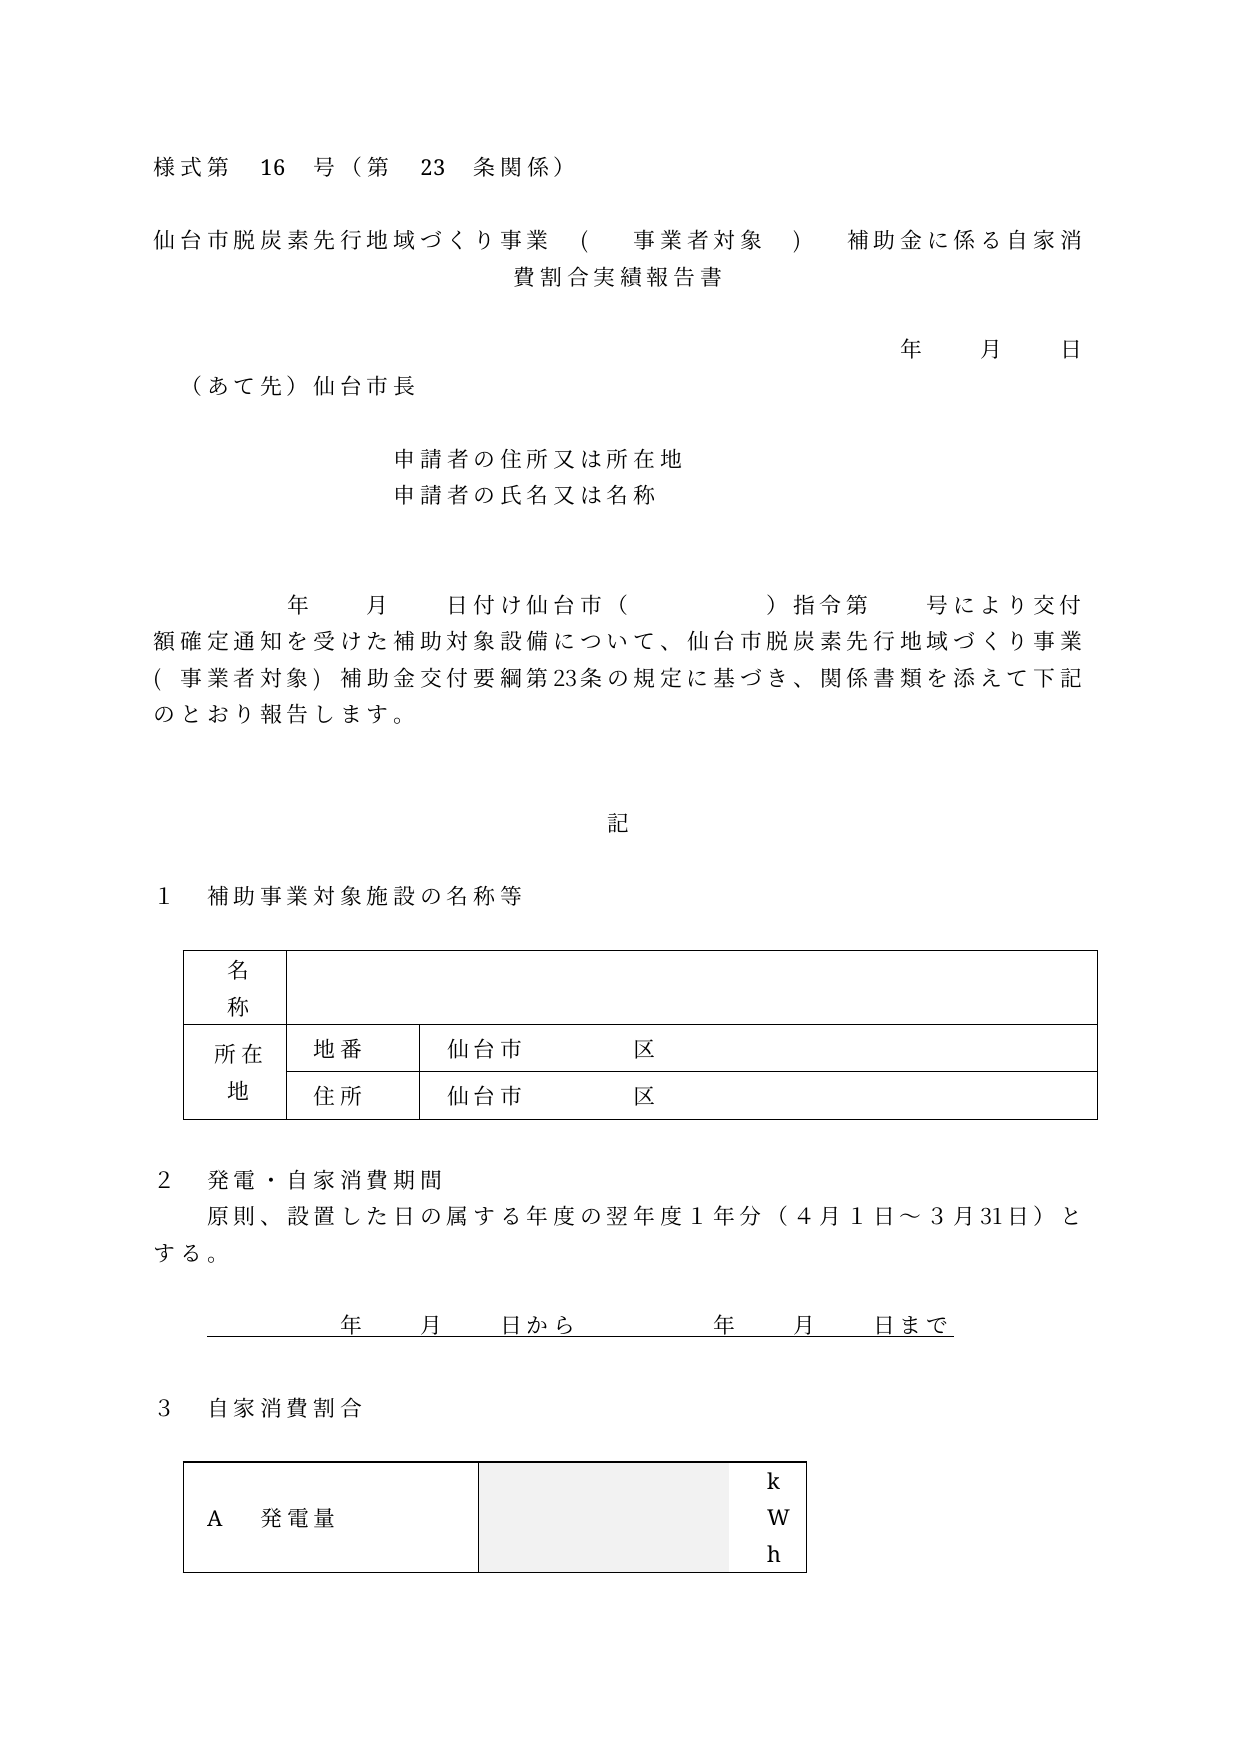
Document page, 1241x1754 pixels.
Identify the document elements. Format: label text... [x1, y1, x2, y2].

text 申請者の氏名又は名称 [153, 476, 992, 512]
text （あて先）仙台市長 [153, 367, 1087, 403]
text 記 [153, 804, 1087, 841]
table_header A 発電量 [184, 1463, 478, 1572]
table_header [479, 1463, 729, 1572]
text ２ 発電・自家消費期間 [153, 1160, 1087, 1197]
text 原則、設置した日の属する年度の翌年度１年分（４月１日～３月31日）とする。 [153, 1197, 1087, 1270]
table_cell 仙台市 区 [420, 1072, 1097, 1118]
table_cell 地番 [287, 1025, 419, 1071]
table_cell 住所 [287, 1072, 419, 1118]
table_header kWh [729, 1463, 806, 1572]
table_cell 仙台市 区 [420, 1025, 1097, 1071]
text 申請者の住所又は所在地 [153, 439, 992, 476]
text 様式第16号（第23条関係） [153, 148, 1087, 184]
text 年 月 日付け仙台市（ ）指令第 号により交付額確定通知を受けた補助対象設備について、仙台市脱炭素先行地域づくり事業(事業者対象)補助金交付要綱第23条の規定に基づき、関係書類を添えて下記のとおり報告します。 [153, 585, 1087, 731]
table_cell 所在地 [184, 1025, 286, 1118]
text ３ 自家消費割合 [153, 1388, 1087, 1425]
table_header [287, 951, 1097, 1024]
text 仙台市脱炭素先行地域づくり事業(事業者対象)補助金に係る自家消費割合実績報告書 [153, 221, 1087, 294]
text 年 月 日 [153, 330, 1087, 367]
table_header 名 称 [184, 951, 286, 1024]
text １ 補助事業対象施設の名称等 [153, 877, 1087, 913]
text 年 月 日から 年 月 日まで [153, 1306, 1087, 1343]
